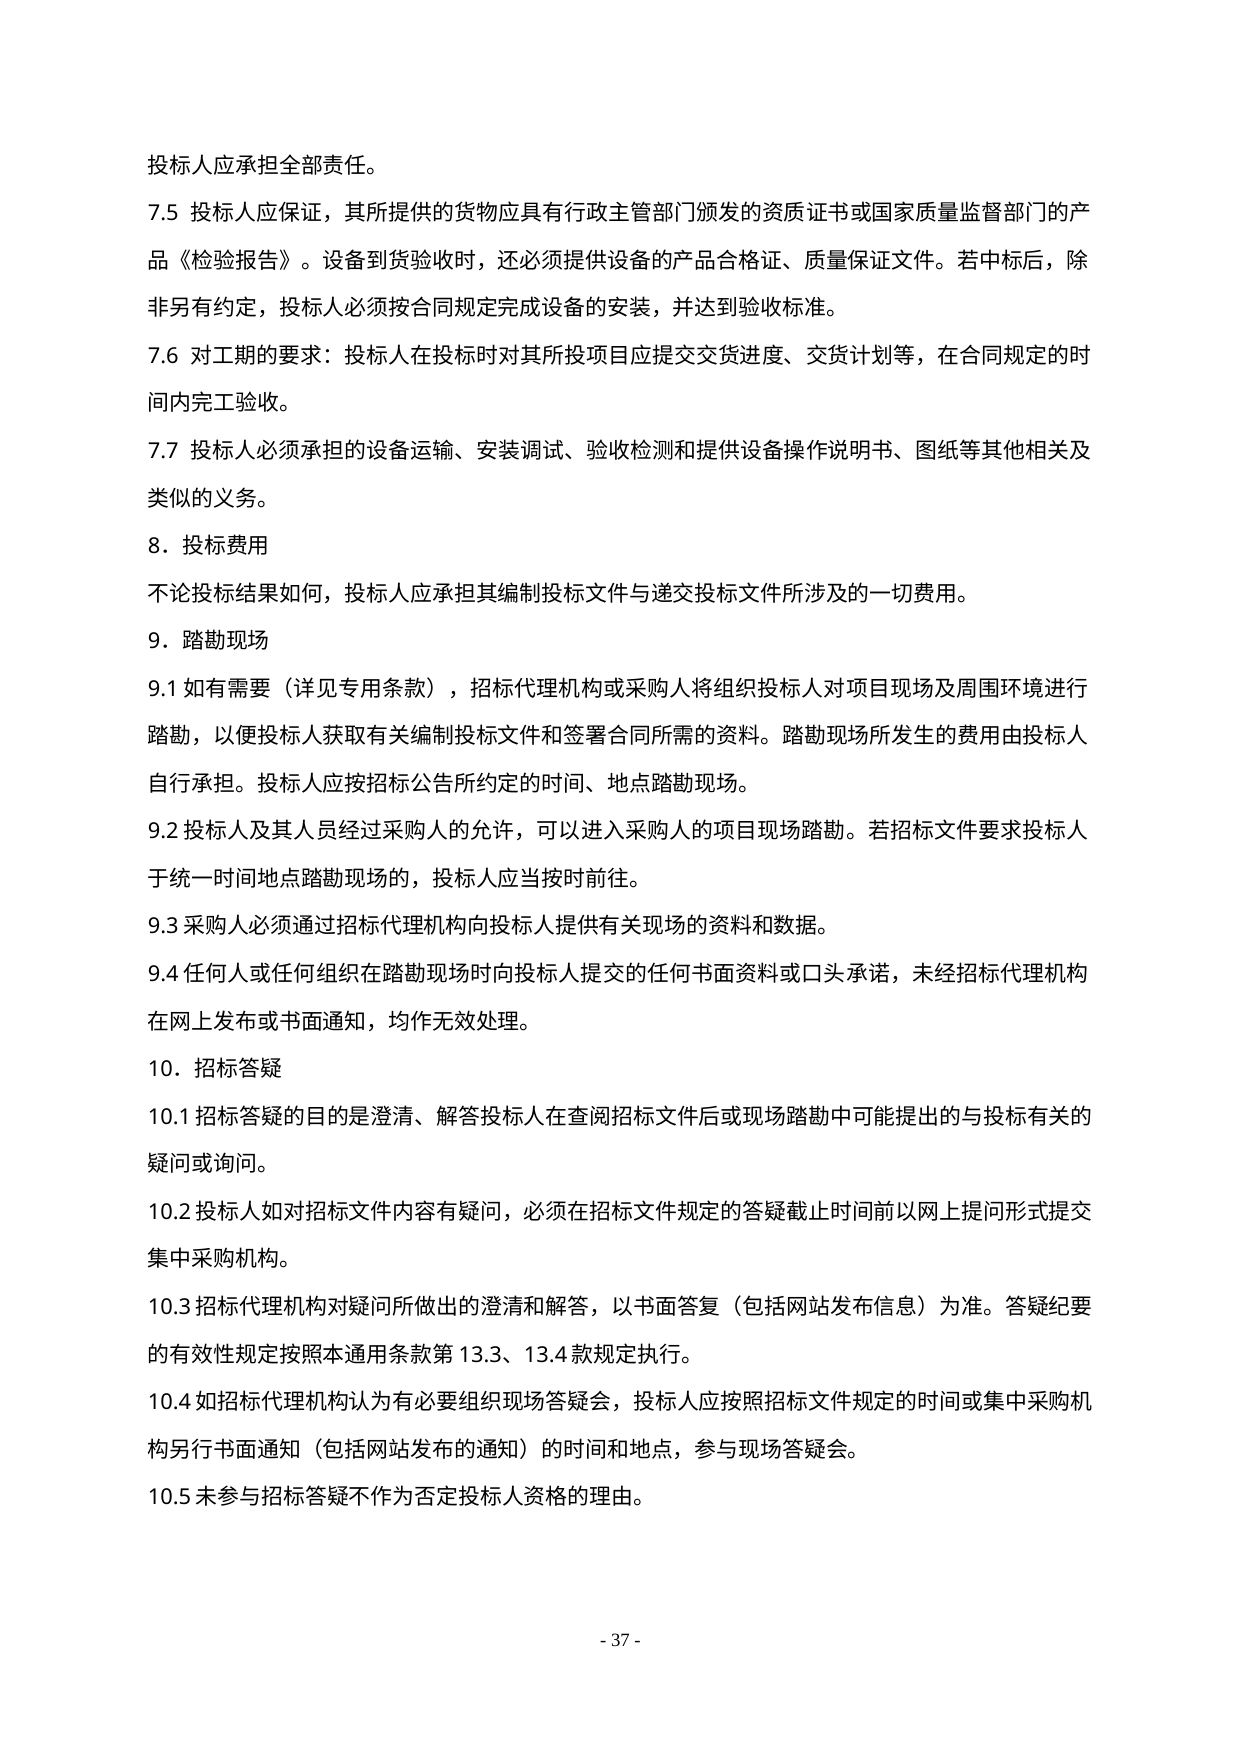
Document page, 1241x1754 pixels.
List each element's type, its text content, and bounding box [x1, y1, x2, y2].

text 8．投标费用 [148, 528, 1092, 560]
text 9.4任何人或任何组织在踏勘现场时向投标人提交的任何书面资料或口头承诺，未经招标代理机构在网上发布或书面通知，均作无效处理。 [148, 956, 1092, 1035]
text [148, 148, 1092, 179]
text 10.3招标代理机构对疑问所做出的澄清和解答，以书面答复（包括网站发布信息）为准。答疑纪要的有效性规定按照本通用条款第13.3、13.4款规定执行。 [148, 1289, 1092, 1368]
text 10.2投标人如对招标文件内容有疑问，必须在招标文件规定的答疑截止时间前以网上提问形式提交集中采购机构。 [148, 1194, 1092, 1273]
text 7.5 投标人应保证，其所提供的货物应具有行政主管部门颁发的资质证书或国家质量监督部门的产品《检验报告》。设备到货验收时，还必须提供设备的产品合格证、质量保证文件。若中标后，除非另有约定，投标人必须按合同规定完成设备的安装，并达到验收标准。 [148, 195, 1092, 322]
text 7.7 投标人必须承担的设备运输、安装调试、验收检测和提供设备操作说明书、图纸等其他相关及类似的义务。 [148, 433, 1092, 512]
text 9.1如有需要（详见专用条款），招标代理机构或采购人将组织投标人对项目现场及周围环境进行踏勘，以便投标人获取有关编制投标文件和签署合同所需的资料。踏勘现场所发生的费用由投标人自行承担。投标人应按招标公告所约定的时间、地点踏勘现场。 [148, 671, 1092, 797]
text 10.5未参与招标答疑不作为否定投标人资格的理由。 [148, 1479, 1092, 1511]
text 10.1招标答疑的目的是澄清、解答投标人在查阅招标文件后或现场踏勘中可能提出的与投标有关的疑问或询问。 [148, 1099, 1092, 1178]
text 不论投标结果如何，投标人应承担其编制投标文件与递交投标文件所涉及的一切费用。 [148, 576, 1092, 607]
text 9．踏勘现场 [148, 623, 1092, 655]
text 10.4如招标代理机构认为有必要组织现场答疑会，投标人应按照招标文件规定的时间或集中采购机构另行书面通知（包括网站发布的通知）的时间和地点，参与现场答疑会。 [148, 1384, 1092, 1463]
text 7.6 对工期的要求：投标人在投标时对其所投项目应提交交货进度、交货计划等，在合同规定的时间内完工验收。 [148, 338, 1092, 417]
text 9.3采购人必须通过招标代理机构向投标人提供有关现场的资料和数据。 [148, 908, 1092, 940]
text 10．招标答疑 [148, 1051, 1092, 1083]
text 9.2投标人及其人员经过采购人的允许，可以进入采购人的项目现场踏勘。若招标文件要求投标人于统一时间地点踏勘现场的，投标人应当按时前往。 [148, 813, 1092, 893]
